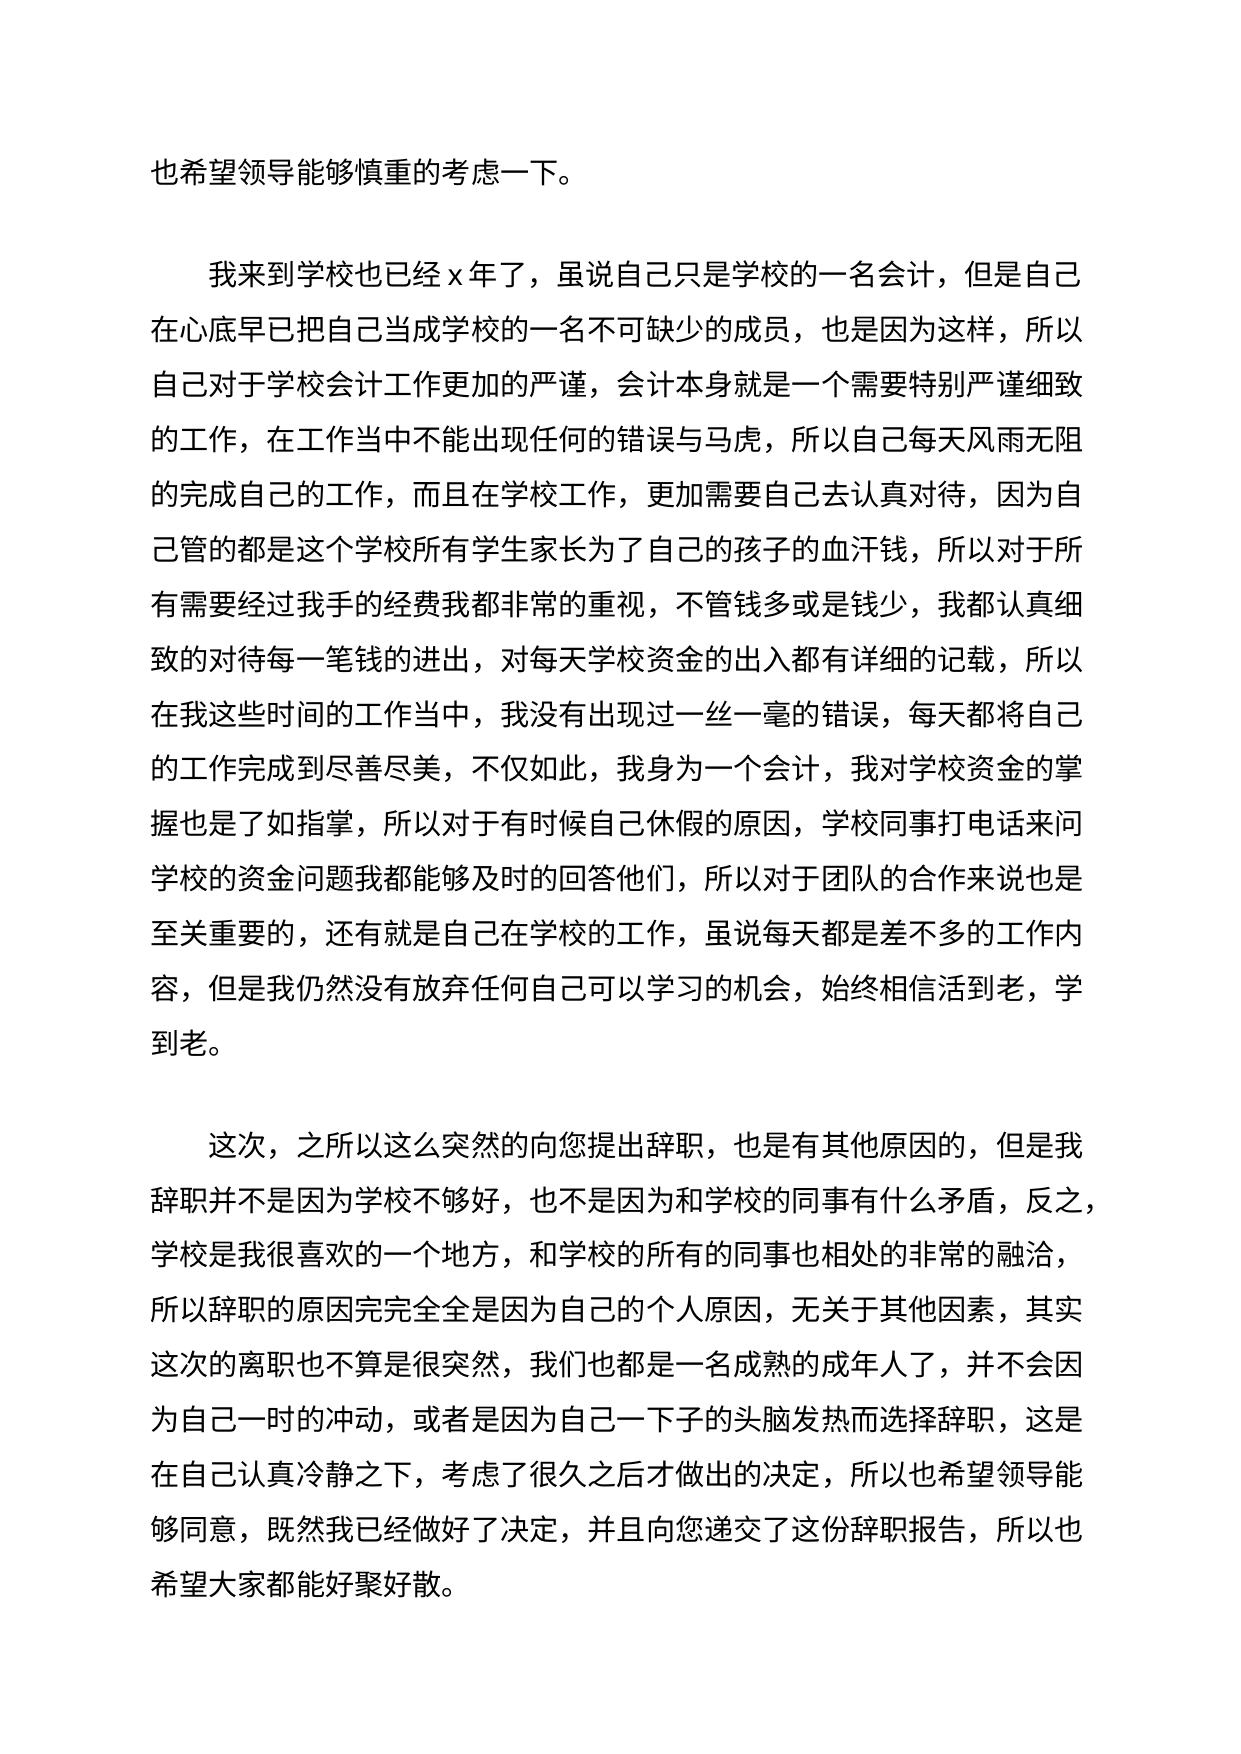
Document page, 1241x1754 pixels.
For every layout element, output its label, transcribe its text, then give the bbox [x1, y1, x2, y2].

text 这次，之所以这么突然的向您提出辞职，也是有其他原因的，但是我辞职并不是因为学校不够好，也不是因为和学校的同事有什么矛盾，反之，学校是我很喜欢的一个地方，和学校的所有的同事也相处的非常的融洽，所以辞职的原因完完全全是因为自己的个人原因，无关于其他因素，其实这次的离职也不算是很突然，我们也都是一名成熟的成年人了，并不会因为自己一时的冲动，或者是因为自己一下子的头脑发热而选择辞职，这是在自己认真冷静之下，考虑了很久之后才做出的决定，所以也希望领导能够同意，既然我已经做好了决定，并且向您递交了这份辞职报告，所以也希望大家都能好聚好散。 [150, 1122, 1090, 1604]
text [150, 150, 1090, 192]
text 我来到学校也已经x年了，虽说自己只是学校的一名会计，但是自己在心底早已把自己当成学校的一名不可缺少的成员，也是因为这样，所以自己对于学校会计工作更加的严谨，会计本身就是一个需要特别严谨细致的工作，在工作当中不能出现任何的错误与马虎，所以自己每天风雨无阻的完成自己的工作，而且在学校工作，更加需要自己去认真对待，因为自己管的都是这个学校所有学生家长为了自己的孩子的血汗钱，所以对于所有需要经过我手的经费我都非常的重视，不管钱多或是钱少，我都认真细致的对待每一笔钱的进出，对每天学校资金的出入都有详细的记载，所以在我这些时间的工作当中，我没有出现过一丝一毫的错误，每天都将自己的工作完成到尽善尽美，不仅如此，我身为一个会计，我对学校资金的掌握也是了如指掌，所以对于有时候自己休假的原因，学校同事打电话来问学校的资金问题我都能够及时的回答他们，所以对于团队的合作来说也是至关重要的，还有就是自己在学校的工作，虽说每天都是差不多的工作内容，但是我仍然没有放弃任何自己可以学习的机会，始终相信活到老，学到老。 [150, 252, 1090, 1063]
